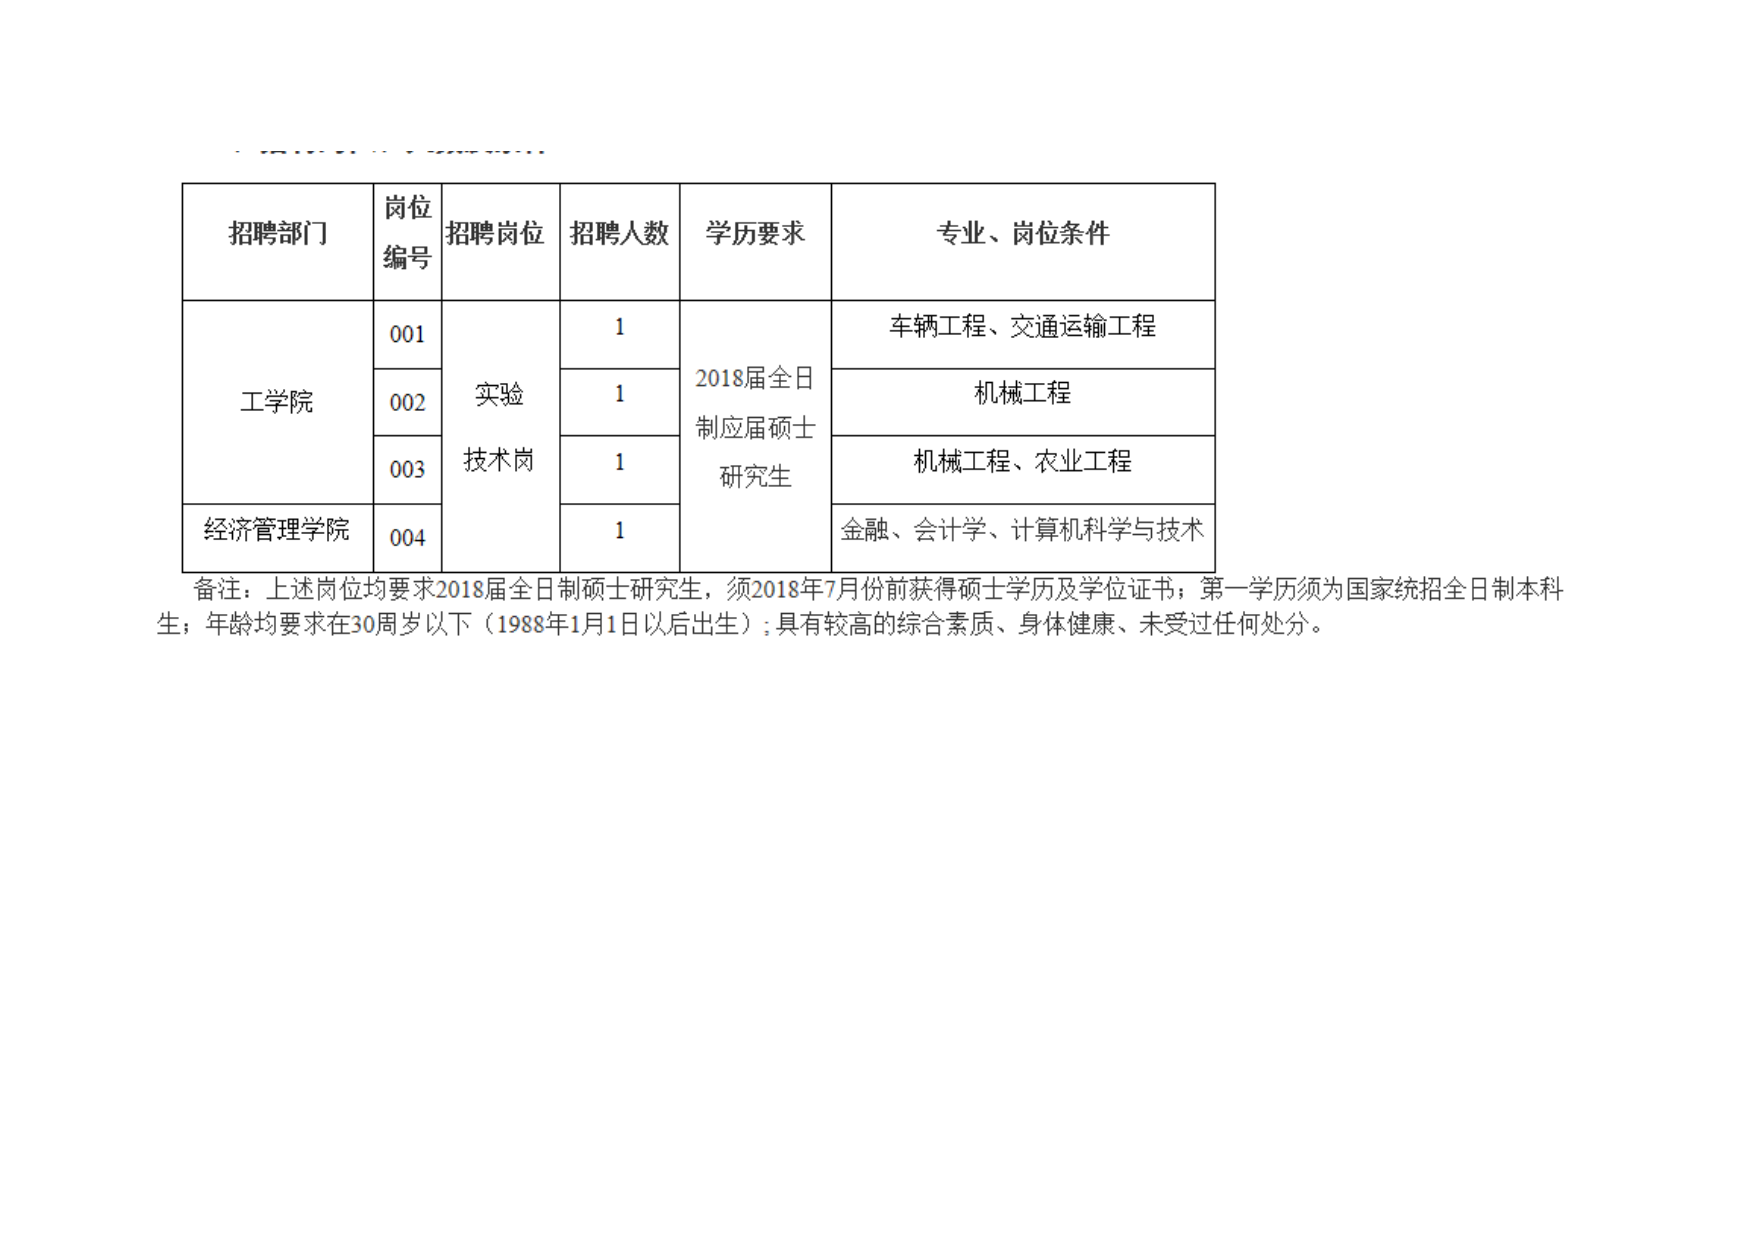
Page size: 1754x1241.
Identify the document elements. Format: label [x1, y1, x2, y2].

picture [141, 151, 1612, 651]
